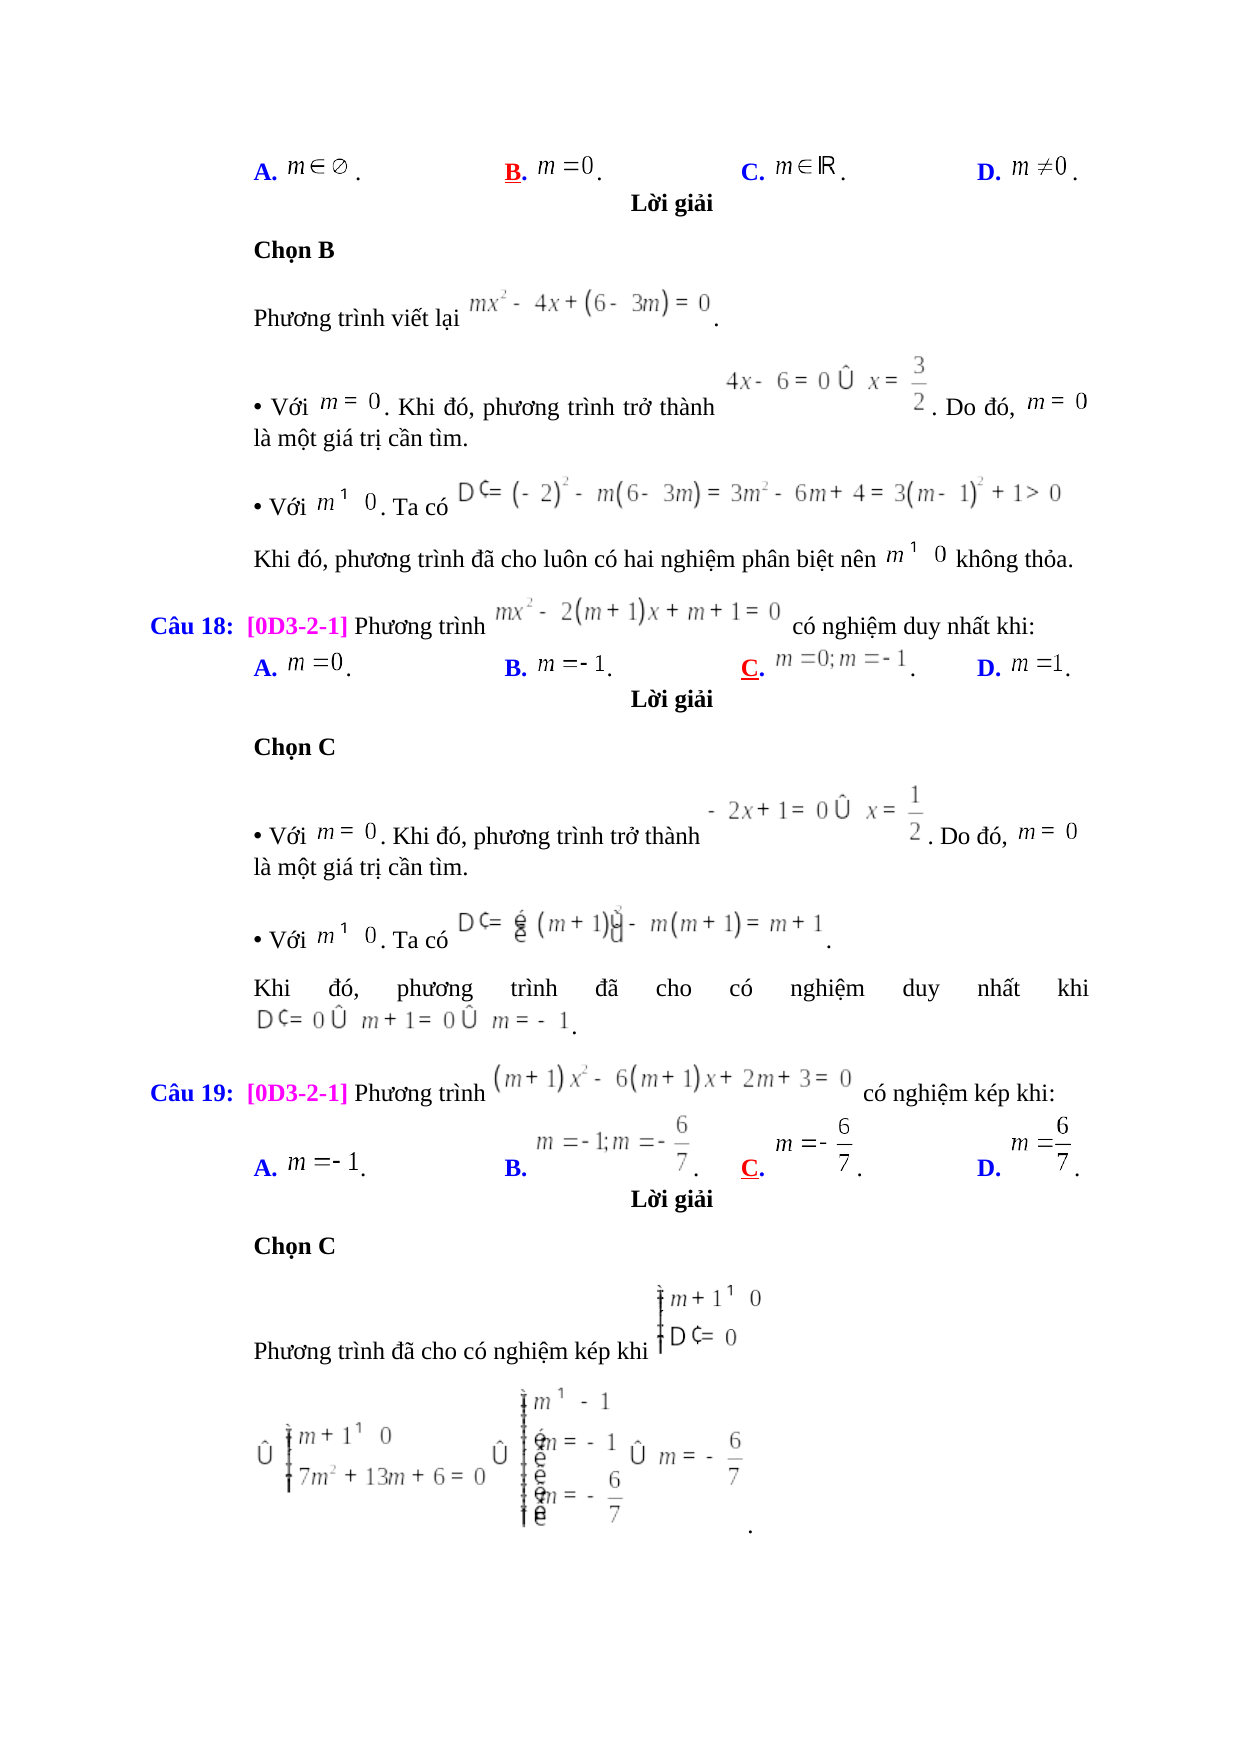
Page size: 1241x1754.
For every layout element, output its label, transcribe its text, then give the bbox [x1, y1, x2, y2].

text Câu 18: [0D3-2-1] Phương trình có nghiệm duy nhất khi: [150, 592, 1090, 640]
text Với . Ta có . [253, 900, 1090, 954]
text . [253, 1384, 1090, 1539]
text Lời giải [253, 684, 1090, 713]
text Chọn C [253, 1231, 1090, 1260]
text Chọn B [253, 236, 1090, 264]
text A. . B. . C. . D. . [253, 1109, 1090, 1181]
text Phương trình đã cho có nghiệm kép khi [253, 1279, 1090, 1365]
text Với . Khi đó, phương trình trở thành . Do đó, là một giá trị cần tìm. [253, 780, 1090, 881]
text Câu 19: [0D3-2-1] Phương trình có nghiệm kép khi: [150, 1059, 1090, 1107]
text Lời giải [253, 1184, 1090, 1212]
text Với . Ta có [253, 470, 1090, 521]
text Khi đó, phương trình đã cho luôn có hai nghiệm phân biệt nên không thỏa. [253, 539, 1090, 573]
text Chọn C [253, 732, 1090, 761]
text Với . Khi đó, phương trình trở thành . Do đó, là một giá trị cần tìm. [253, 350, 1090, 451]
text Lời giải [253, 188, 1090, 217]
text Khi đó, phương trình đã cho có nghiệm duy nhất khi . [253, 973, 1090, 1040]
text A. . B. . C. . D. . [253, 642, 1090, 682]
text Phương trình viết lại . [253, 283, 1090, 331]
text A. . B. . C. . D. . [253, 150, 1090, 186]
